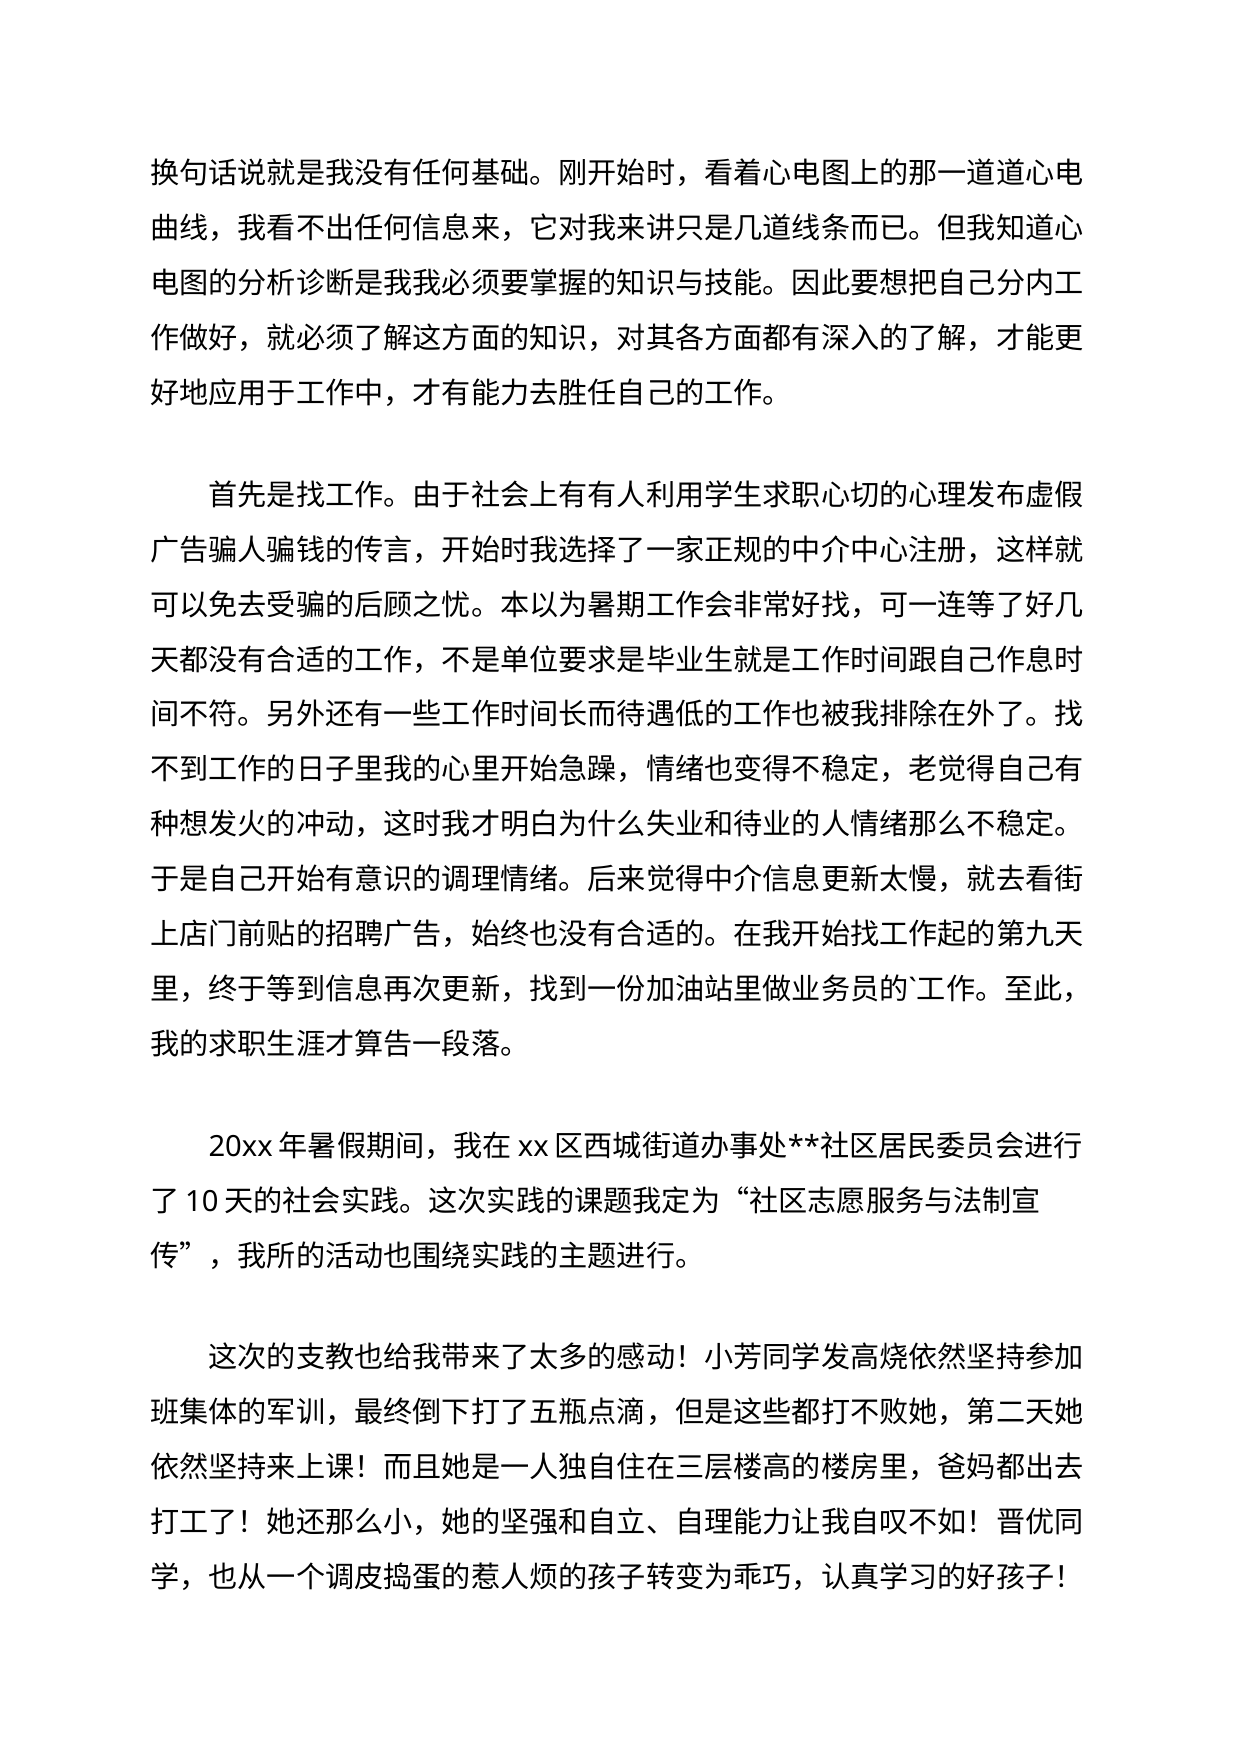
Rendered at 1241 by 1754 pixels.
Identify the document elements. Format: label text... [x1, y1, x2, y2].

text 首先是找工作。由于社会上有有人利用学生求职心切的心理发布虚假广告骗人骗钱的传言，开始时我选择了一家正规的中介中心注册，这样就可以免去受骗的后顾之忧。本以为暑期工作会非常好找，可一连等了好几天都没有合适的工作，不是单位要求是毕业生就是工作时间跟自己作息时间不符。另外还有一些工作时间长而待遇低的工作也被我排除在外了。找不到工作的日子里我的心里开始急躁，情绪也变得不稳定，老觉得自己有种想发火的冲动，这时我才明白为什么失业和待业的人情绪那么不稳定。于是自己开始有意识的调理情绪。后来觉得中介信息更新太慢，就去看街上店门前贴的招聘广告，始终也没有合适的。在我开始找工作起的第九天里，终于等到信息再次更新，找到一份加油站里做业务员的`工作。至此，我的求职生涯才算告一段落。 [150, 471, 1090, 1063]
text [150, 150, 1090, 412]
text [150, 1334, 1090, 1596]
text 20xx年暑假期间，我在xx区西城街道办事处**社区居民委员会进行了10天的社会实践。这次实践的课题我定为“社区志愿服务与法制宣传”，我所的活动也围绕实践的主题进行。 [150, 1122, 1090, 1274]
